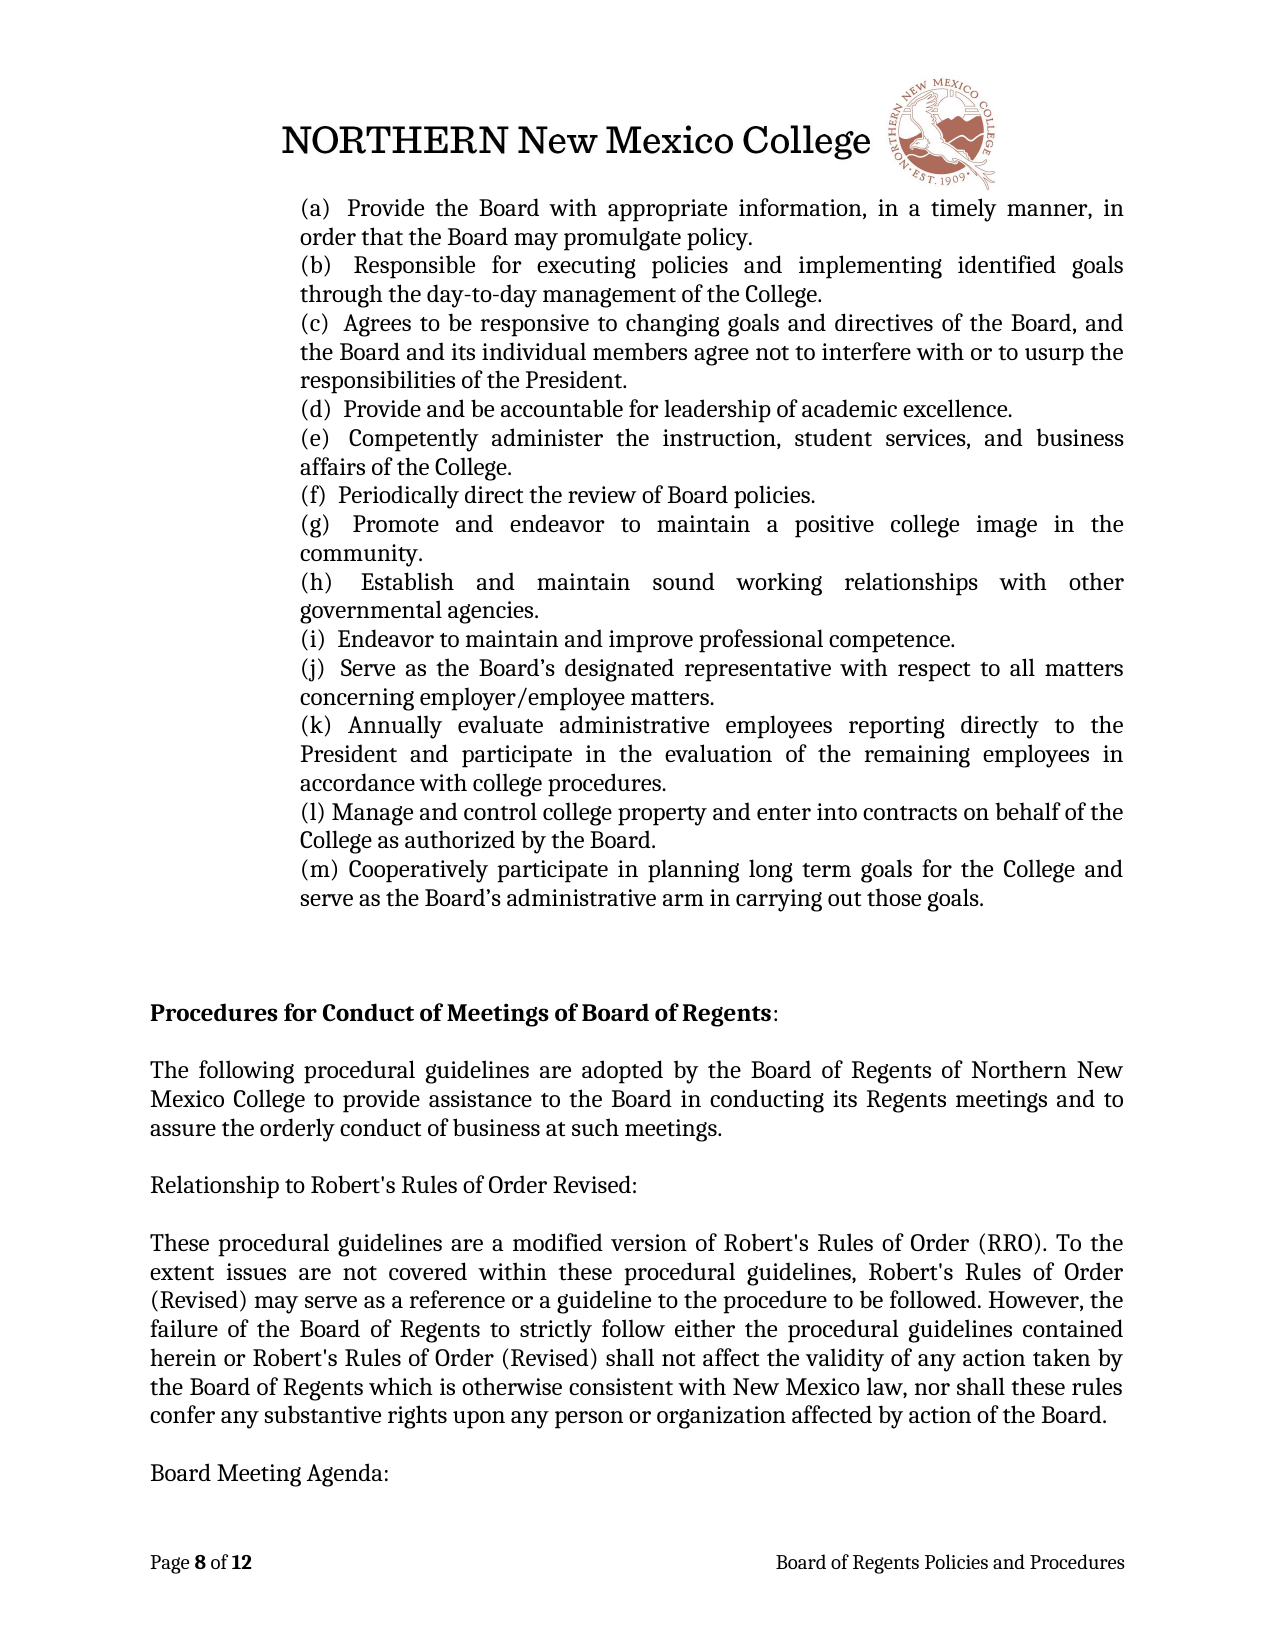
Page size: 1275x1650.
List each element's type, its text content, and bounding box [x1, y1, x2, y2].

text (b) Responsible for executing policies and implementing identified goals through the day-to-day management of the College. [300, 251, 1125, 309]
text The following procedural guidelines are adopted by the Board of Regents of Northern New Mexico College to provide assistance to the Board in conducting its Regents meetings and to assure the orderly conduct of business at such meetings. [150, 1056, 1125, 1142]
text (f) Periodically direct the review of Board policies. [300, 481, 1125, 510]
text Board Meeting Agenda: [150, 1459, 1125, 1487]
text (e) Competently administer the instruction, student services, and business affairs of the College. [300, 424, 1125, 481]
text (d) Provide and be accountable for leadership of academic excellence. [300, 395, 1125, 424]
text (c) Agrees to be responsive to changing goals and directives of the Board, and the Board and its individual members agree not to interfere with or to usurp the responsibilities of the President. [300, 309, 1125, 395]
text These procedural guidelines are a modified version of Robert's Rules of Order (RRO). To the extent issues are not covered within these procedural guidelines, Robert's Rules of Order (Revised) may serve as a reference or a guideline to the procedure to be followed. However, the failure of the Board of Regents to strictly follow either the procedural guidelines contained herein or Robert's Rules of Order (Revised) shall not affect the validity of any action taken by the Board of Regents which is otherwise consistent with New Mexico law, nor shall these rules confer any substantive rights upon any person or organization affected by action of the Board. [150, 1229, 1125, 1430]
text (h) Establish and maintain sound working relationships with other governmental agencies. [300, 567, 1125, 625]
text (m) Cooperatively participate in planning long term goals for the College and serve as the Board’s administrative arm in carrying out those goals. [300, 855, 1125, 912]
text (l) Manage and control college property and enter into contracts on behalf of the College as authorized by the Board. [300, 797, 1125, 855]
text (i) Endeavor to maintain and improve professional competence. [300, 625, 1125, 654]
text Relationship to Robert's Rules of Order Revised: [150, 1171, 1125, 1200]
text (j) Serve as the Board’s designated representative with respect to all matters concerning employer/employee matters. [300, 654, 1125, 711]
text (a) Provide the Board with appropriate information, in a timely manner, in order that the Board may promulgate policy. [300, 194, 1125, 251]
text Procedures for Conduct of Meetings of Board of Regents: [150, 999, 1125, 1027]
picture [268, 75, 1007, 194]
text (g) Promote and endeavor to maintain a positive college image in the community. [300, 510, 1125, 567]
text (k) Annually evaluate administrative employees reporting directly to the President and participate in the evaluation of the remaining employees in accordance with college procedures. [300, 711, 1125, 797]
